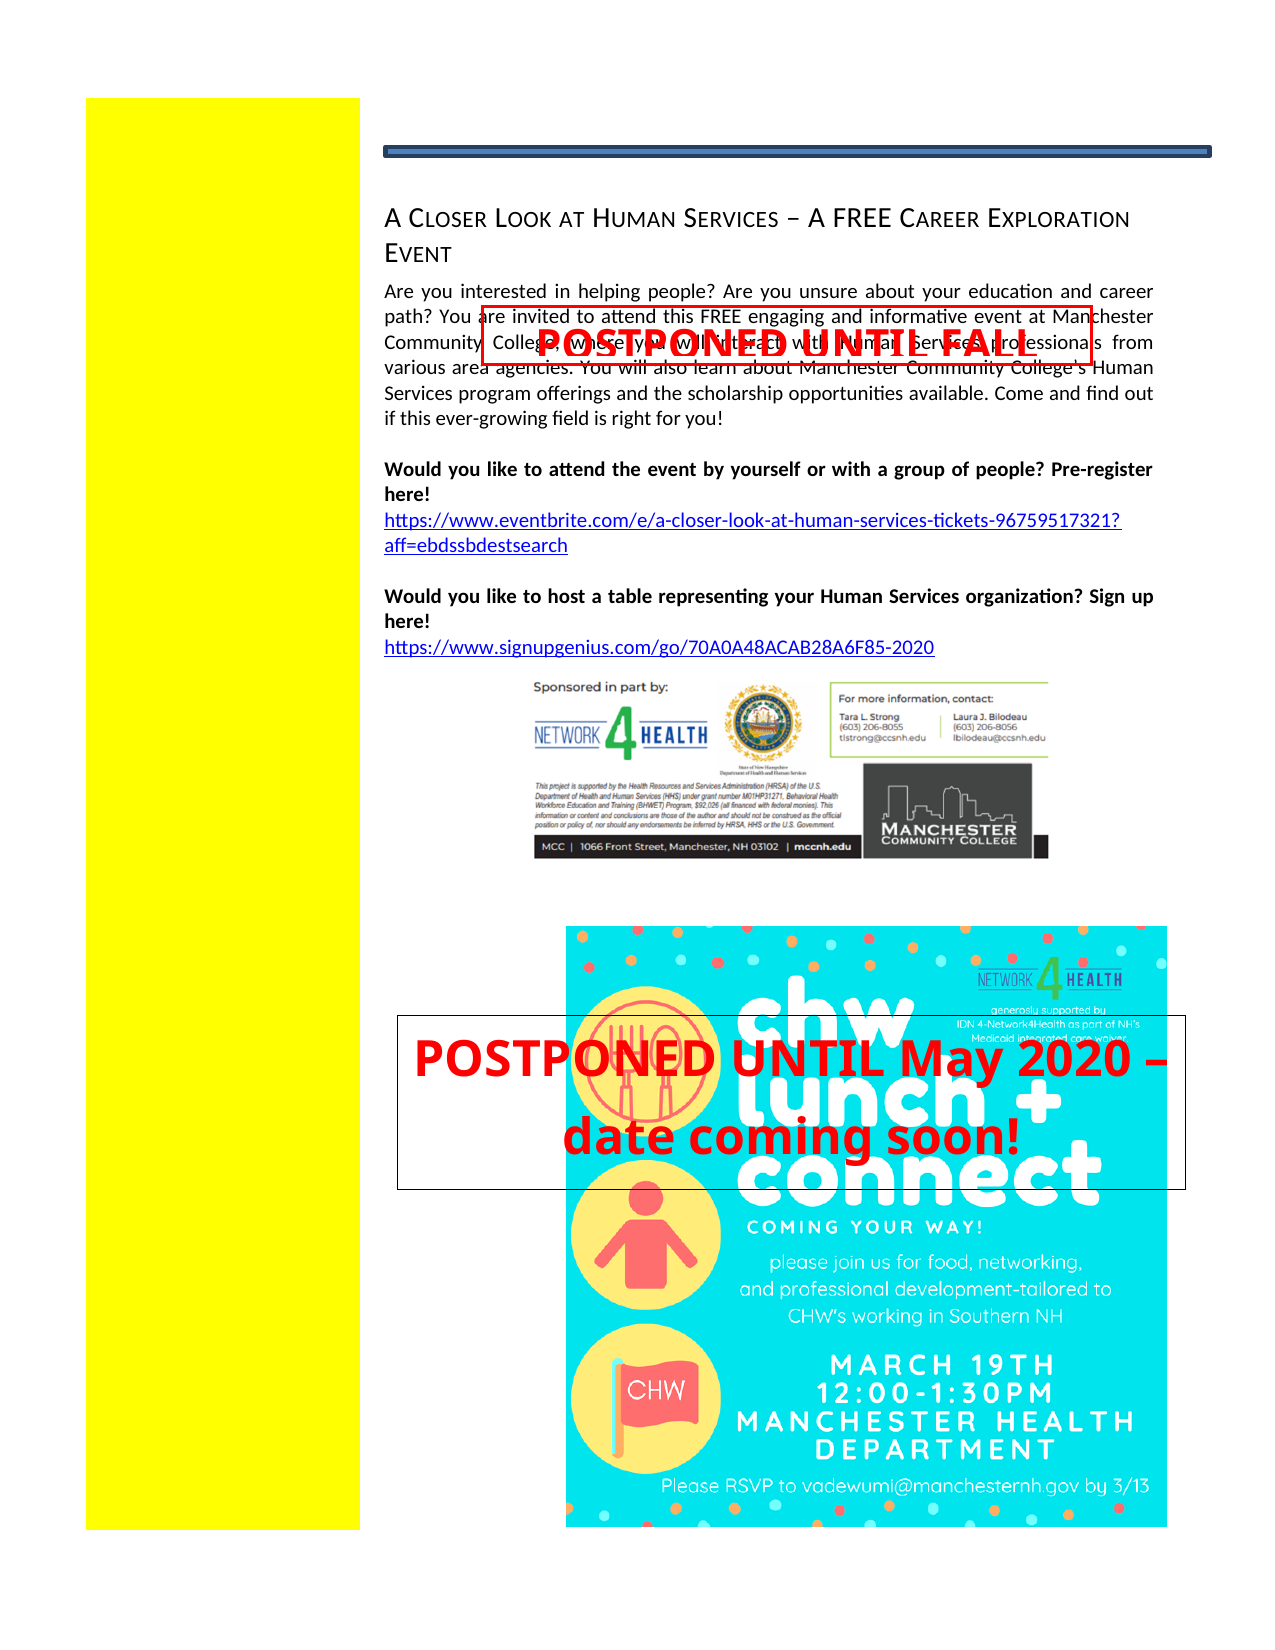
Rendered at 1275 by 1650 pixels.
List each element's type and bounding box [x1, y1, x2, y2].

picture [528, 672, 1057, 865]
picture [566, 926, 1167, 1015]
table_cell [360, 98, 1166, 1530]
picture [566, 1016, 1167, 1189]
picture [566, 1190, 1167, 1527]
table_cell [86, 98, 360, 1530]
picture [572, 1132, 583, 1148]
